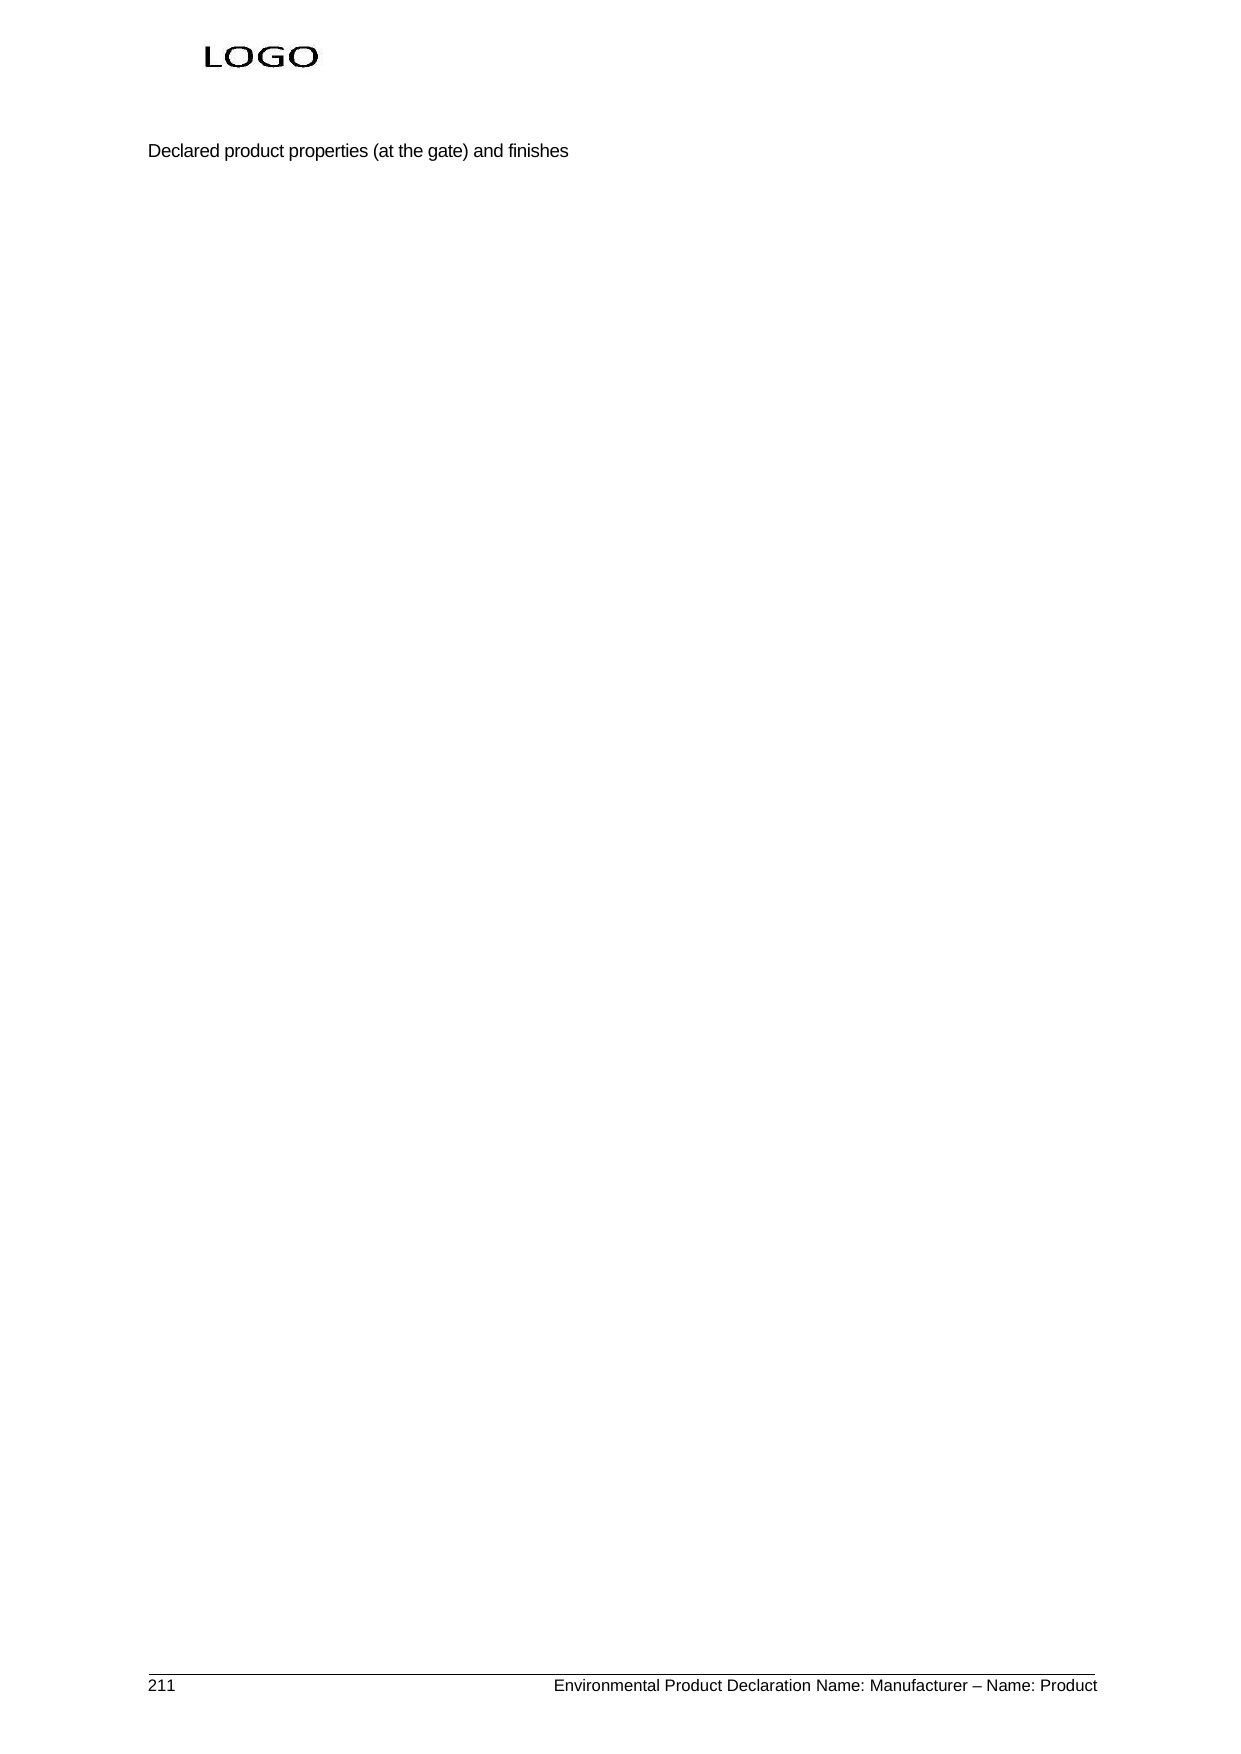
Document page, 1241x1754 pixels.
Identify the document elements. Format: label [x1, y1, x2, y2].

picture [148, 13, 623, 102]
